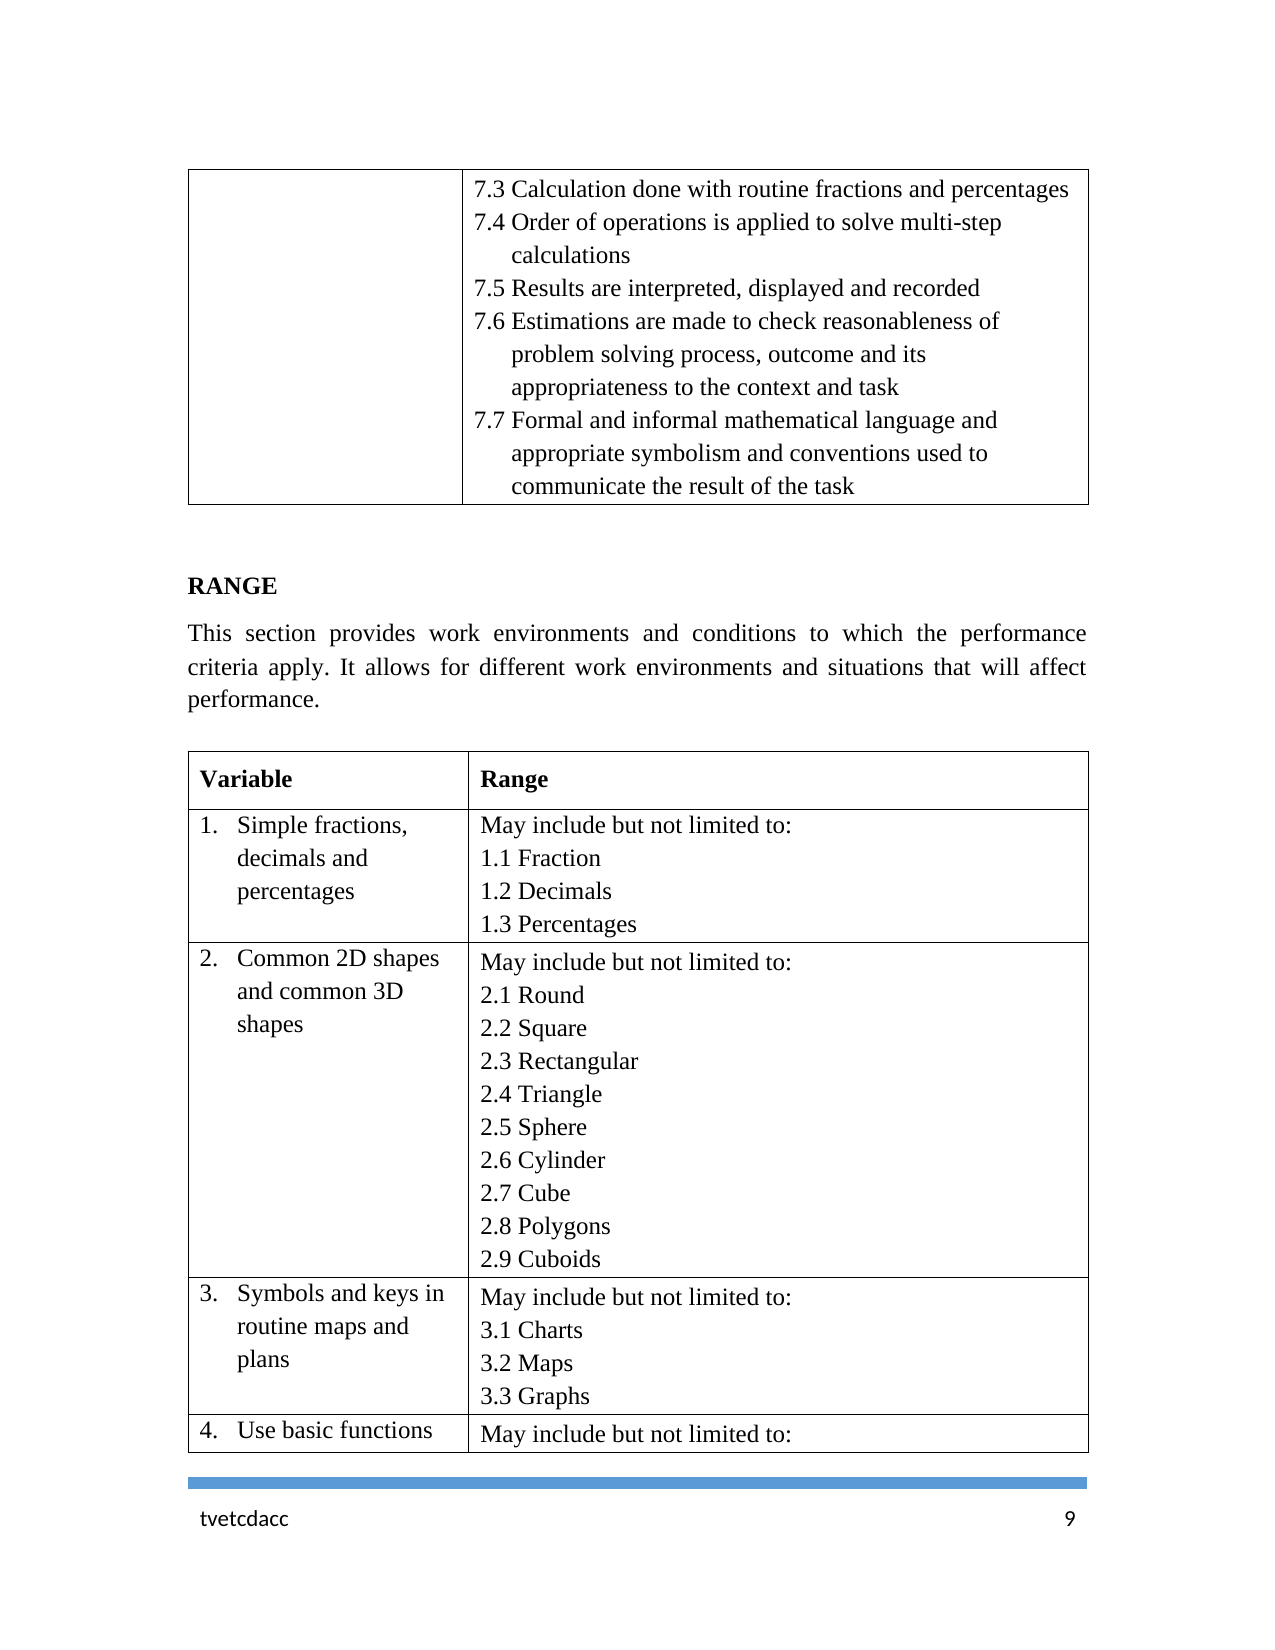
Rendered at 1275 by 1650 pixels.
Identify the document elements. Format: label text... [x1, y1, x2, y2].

table_header Variable [189, 752, 468, 809]
table_cell Simple fractions, decimals and percentages [189, 810, 468, 942]
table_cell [189, 170, 462, 504]
table_cell May include but not limited to: Round Square Rectangular Triangle Sphere Cylinder Cube Polygons Cuboids [469, 943, 1088, 1277]
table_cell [189, 1415, 468, 1452]
table_cell May include but not limited to: Fraction Decimals Percentages [469, 810, 1088, 942]
table_header Range [469, 752, 1088, 809]
text RANGE [187, 571, 1087, 599]
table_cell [469, 1415, 1088, 1452]
table_cell Symbols and keys in routine maps and plans [189, 1278, 468, 1414]
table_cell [463, 170, 1088, 504]
text This section provides work environments and conditions to which the performance criteria apply. It allows for different work environments and situations that will affect performance. [187, 618, 1087, 713]
table_cell Common 2D shapes and common 3D shapes [189, 943, 468, 1277]
table_cell May include but not limited to: Charts Maps Graphs [469, 1278, 1088, 1414]
